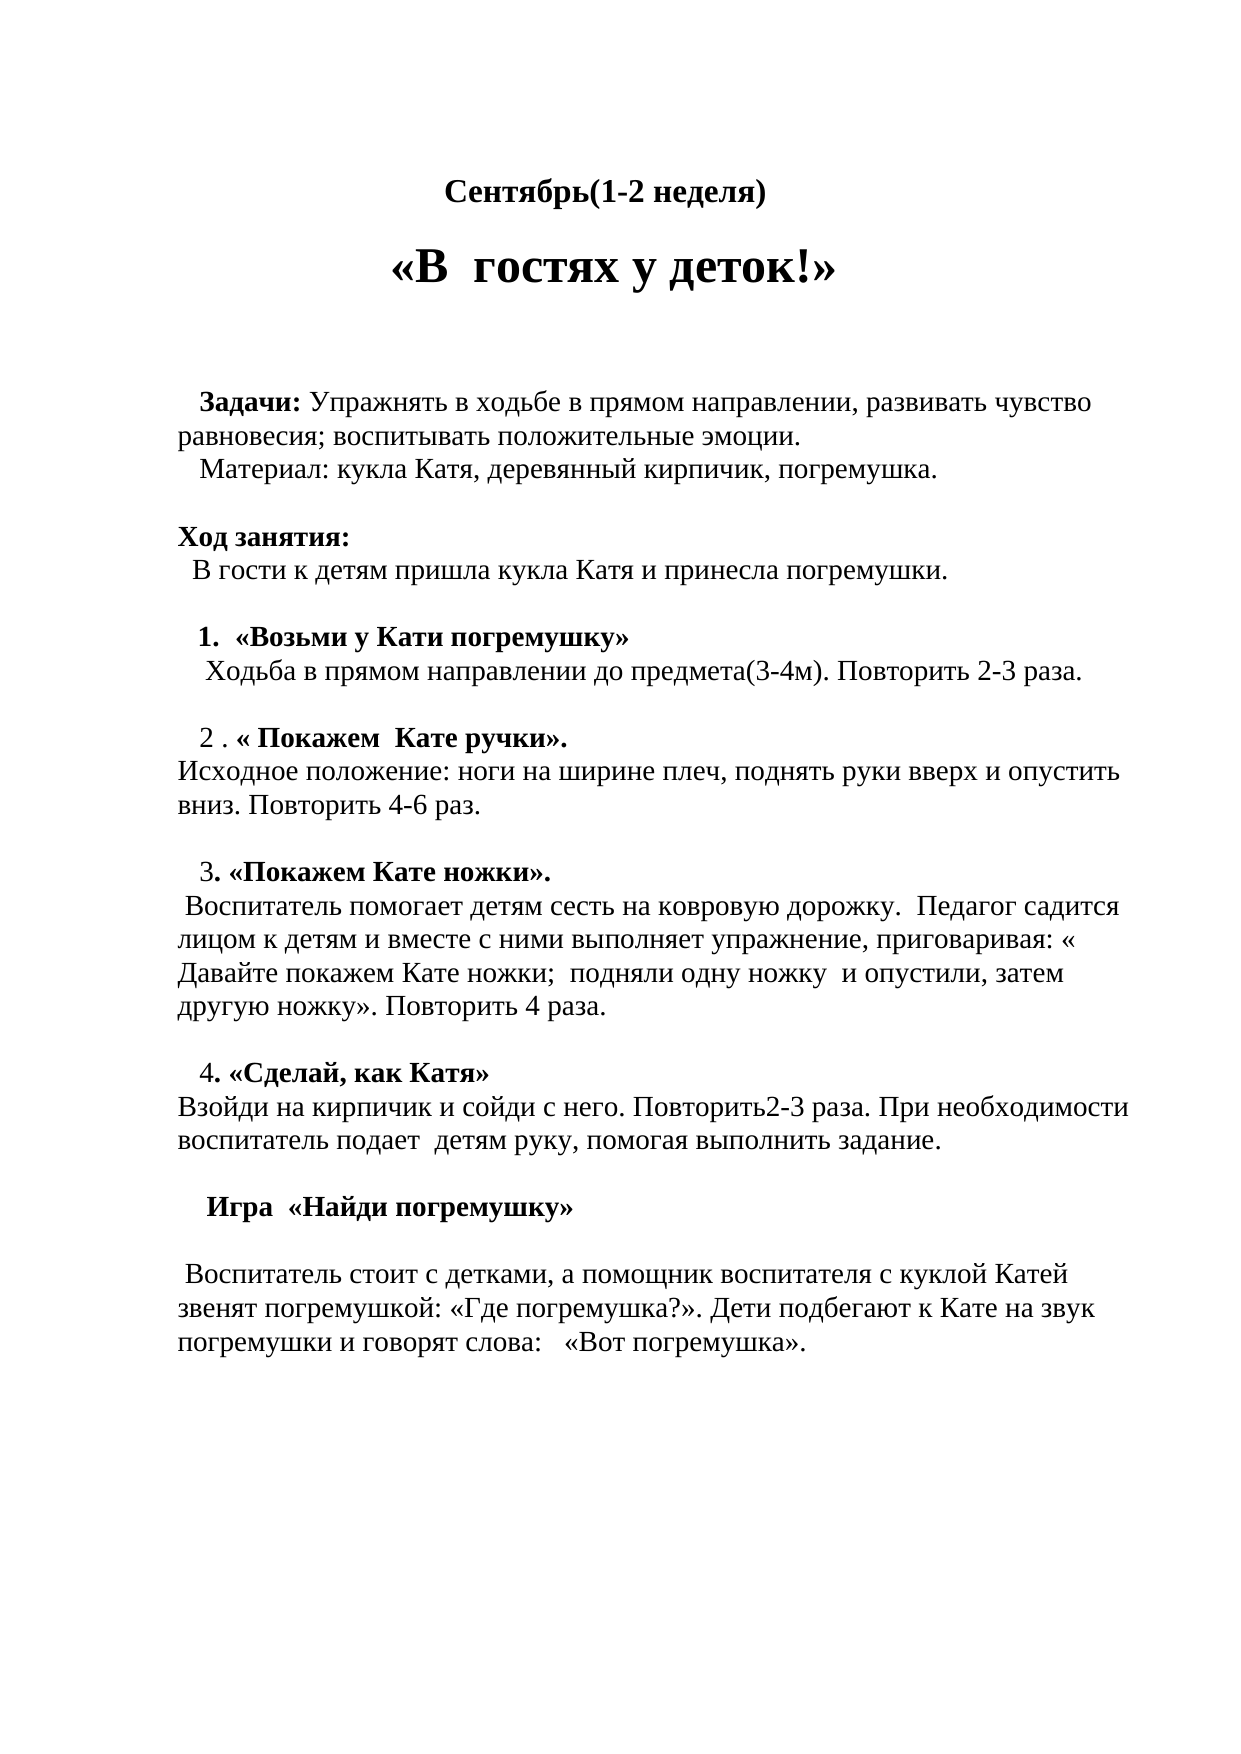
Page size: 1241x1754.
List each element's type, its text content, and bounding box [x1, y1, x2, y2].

text Задачи: Упражнять в ходьбе в прямом направлении, развивать чувство равновесия; воспитывать положительные эмоции. [177, 384, 1152, 452]
text 2 . « Покажем Кате ручки». [177, 720, 1152, 753]
text Ход занятия: [177, 519, 1152, 552]
text Сентябрь(1-2 неделя) [177, 171, 1152, 209]
text В гости к детям пришла кукла Катя и принесла погремушки. [177, 552, 1152, 586]
text Ходьба в прямом направлении до предмета(3-4м). Повторить 2-3 раза. [197, 653, 1152, 686]
text Воспитатель помогает детям сесть на ковровую дорожку. Педагог садится лицом к детям и вместе с ними выполняет упражнение, приговаривая: « Давайте покажем Кате ножки; подняли одну ножку и опустили, затем другую ножку». Повторить 4 раза. [177, 888, 1152, 1022]
text «В гостях у деток!» [177, 236, 1152, 293]
text Исходное положение: ноги на ширине плеч, поднять руки вверх и опустить вниз. Повторить 4-6 раз. [177, 753, 1152, 821]
text Материал: кукла Катя, деревянный кирпичик, погремушка. [177, 452, 1152, 485]
text Воспитатель стоит с детками, а помощник воспитателя с куклой Катей звенят погремушкой: «Где погремушка?». Дети подбегают к Кате на звук погремушки и говорят слова: «Вот погремушка». [177, 1257, 1152, 1357]
list «Возьми у Кати погремушку» [197, 619, 1152, 653]
text Взойди на кирпичик и сойди с него. Повторить2-3 раза. При необходимости воспитатель подает детям руку, помогая выполнить задание. [177, 1089, 1152, 1156]
text 4. «Сделай, как Катя» [177, 1055, 1152, 1089]
text Игра «Найди погремушку» [177, 1189, 1152, 1223]
text 3. «Покажем Кате ножки». [177, 854, 1152, 888]
